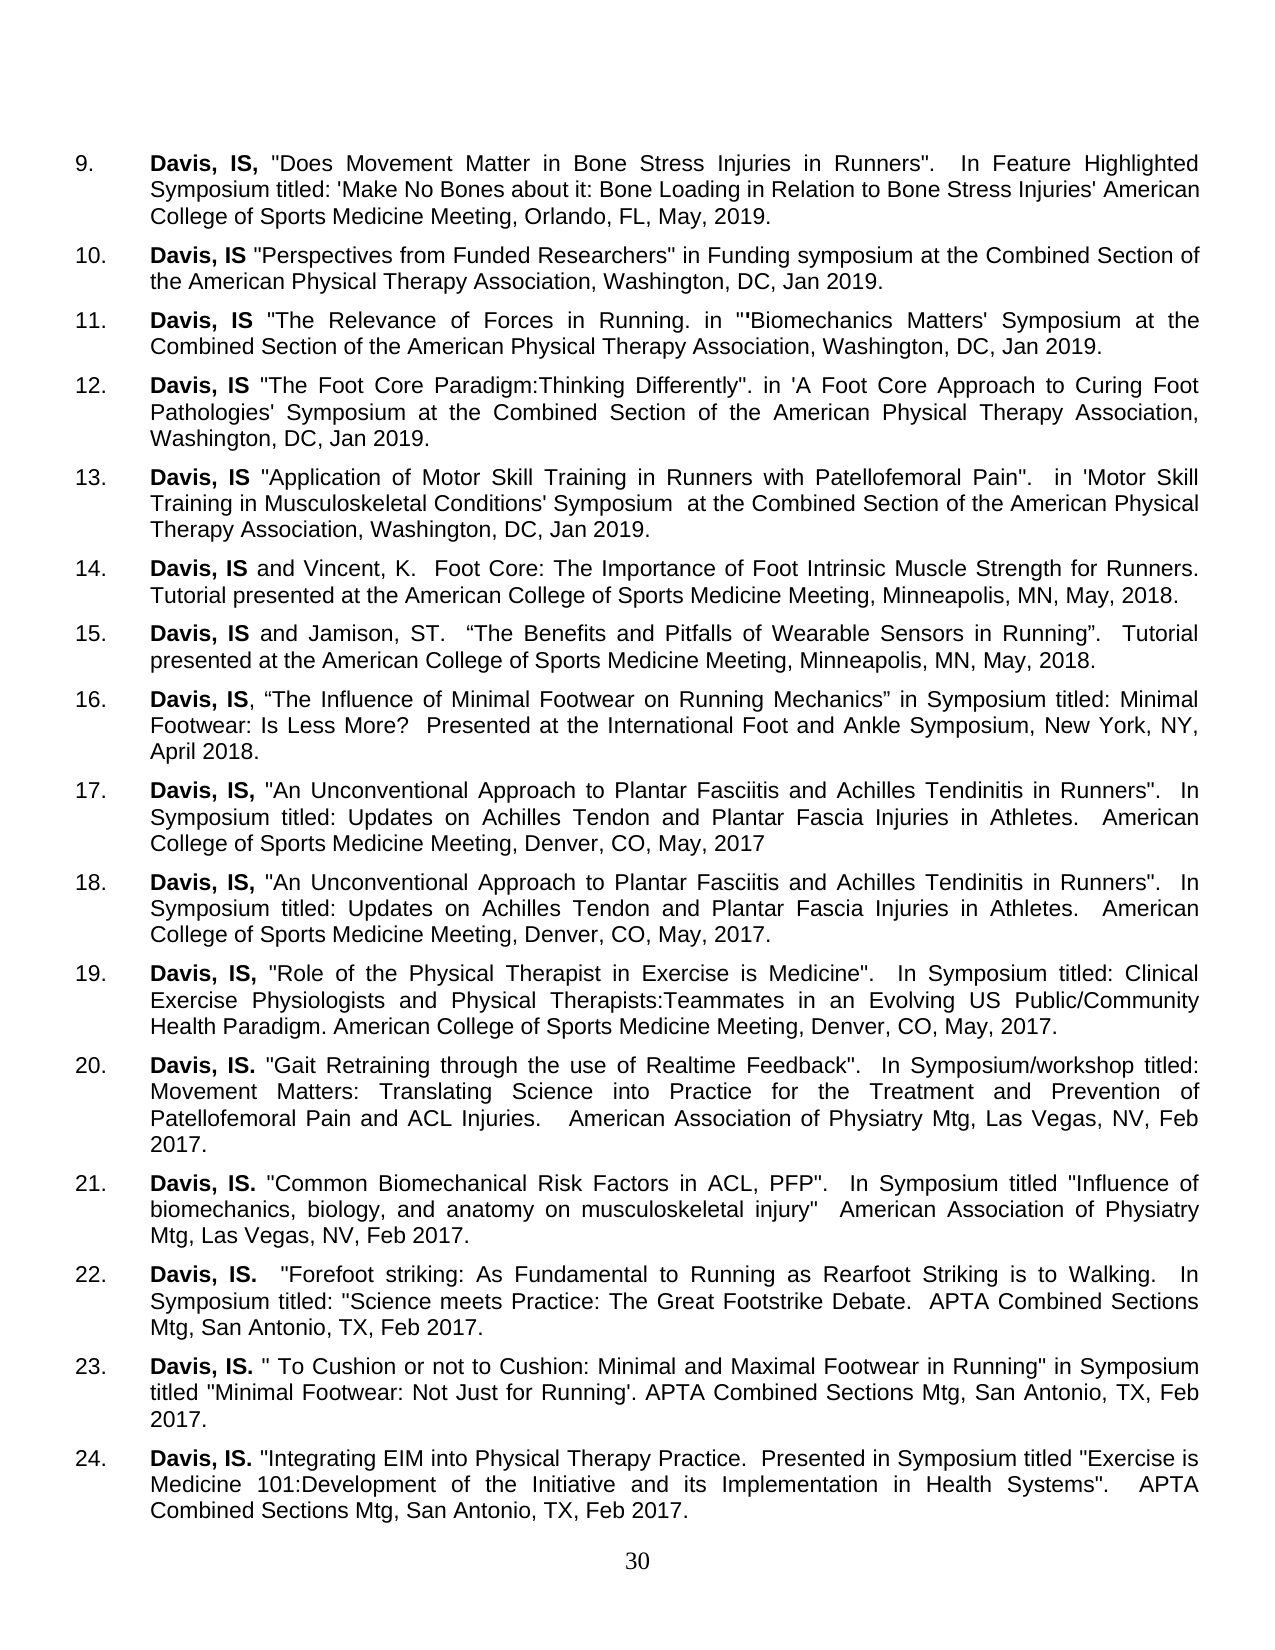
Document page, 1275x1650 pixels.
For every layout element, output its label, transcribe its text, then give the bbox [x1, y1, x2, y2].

list Davis, IS "Perspectives from Funded Researchers" in Funding symposium at the Combined Section of the American Physical Therapy Association, Washington, DC, Jan 2019. [75, 242, 1200, 294]
list Davis, IS, "An Unconventional Approach to Plantar Fasciitis and Achilles Tendinitis in Runners". In Symposium titled: Updates on Achilles Tendon and Plantar Fascia Injuries in Athletes. American College of Sports Medicine Meeting, Denver, CO, May, 2017. [75, 869, 1200, 948]
list Davis, IS, "Does Movement Matter in Bone Stress Injuries in Runners". In Feature Highlighted Symposium titled: 'Make No Bones about it: Bone Loading in Relation to Bone Stress Injuries' American College of Sports Medicine Meeting, Orlando, FL, May, 2019. [75, 150, 1200, 229]
list Davis, IS, “The Influence of Minimal Footwear on Running Mechanics” in Symposium titled: Minimal Footwear: Is Less More? Presented at the International Foot and Ankle Symposium, New York, NY, April 2018. [75, 686, 1200, 765]
list Davis, IS. "Gait Retraining through the use of Realtime Feedback". In Symposium/workshop titled: Movement Matters: Translating Science into Practice for the Treatment and Prevention of Patellofemoral Pain and ACL Injuries. American Association of Physiatry Mtg, Las Vegas, NV, Feb 2017. [75, 1052, 1200, 1157]
list Davis, IS "Application of Motor Skill Training in Runners with Patellofemoral Pain". in 'Motor Skill Training in Musculoskeletal Conditions' Symposium at the Combined Section of the American Physical Therapy Association, Washington, DC, Jan 2019. [75, 464, 1200, 543]
list Davis, IS. "Forefoot striking: As Fundamental to Running as Rearfoot Striking is to Walking. In Symposium titled: "Science meets Practice: The Great Footstrike Debate. APTA Combined Sections Mtg, San Antonio, TX, Feb 2017. [75, 1261, 1200, 1340]
list Davis, IS and Vincent, K. Foot Core: The Importance of Foot Intrinsic Muscle Strength for Runners. Tutorial presented at the American College of Sports Medicine Meeting, Minneapolis, MN, May, 2018. [75, 555, 1200, 608]
list Davis, IS and Jamison, ST. “The Benefits and Pitfalls of Wearable Sensors in Running”. Tutorial presented at the American College of Sports Medicine Meeting, Minneapolis, MN, May, 2018. [75, 620, 1200, 673]
list Davis, IS, "Role of the Physical Therapist in Exercise is Medicine". In Symposium titled: Clinical Exercise Physiologists and Physical Therapists:Teammates in an Evolving US Public/Community Health Paradigm. American College of Sports Medicine Meeting, Denver, CO, May, 2017. [75, 960, 1200, 1039]
list Davis, IS. " To Cushion or not to Cushion: Minimal and Maximal Footwear in Running" in Symposium titled "Minimal Footwear: Not Just for Running'. APTA Combined Sections Mtg, San Antonio, TX, Feb 2017. [75, 1353, 1200, 1432]
list Davis, IS "The Relevance of Forces in Running. in "'Biomechanics Matters' Symposium at the Combined Section of the American Physical Therapy Association, Washington, DC, Jan 2019. [75, 307, 1200, 359]
list Davis, IS. "Common Biomechanical Risk Factors in ACL, PFP". In Symposium titled "Influence of biomechanics, biology, and anatomy on musculoskeletal injury" American Association of Physiatry Mtg, Las Vegas, NV, Feb 2017. [75, 1170, 1200, 1249]
list Davis, IS, "An Unconventional Approach to Plantar Fasciitis and Achilles Tendinitis in Runners". In Symposium titled: Updates on Achilles Tendon and Plantar Fascia Injuries in Athletes. American College of Sports Medicine Meeting, Denver, CO, May, 2017 [75, 777, 1200, 856]
list Davis, IS "The Foot Core Paradigm:Thinking Differently". in 'A Foot Core Approach to Curing Foot Pathologies' Symposium at the Combined Section of the American Physical Therapy Association, Washington, DC, Jan 2019. [75, 372, 1200, 451]
list Davis, IS. "Integrating EIM into Physical Therapy Practice. Presented in Symposium titled "Exercise is Medicine 101:Development of the Initiative and its Implementation in Health Systems". APTA Combined Sections Mtg, San Antonio, TX, Feb 2017. [75, 1444, 1200, 1523]
